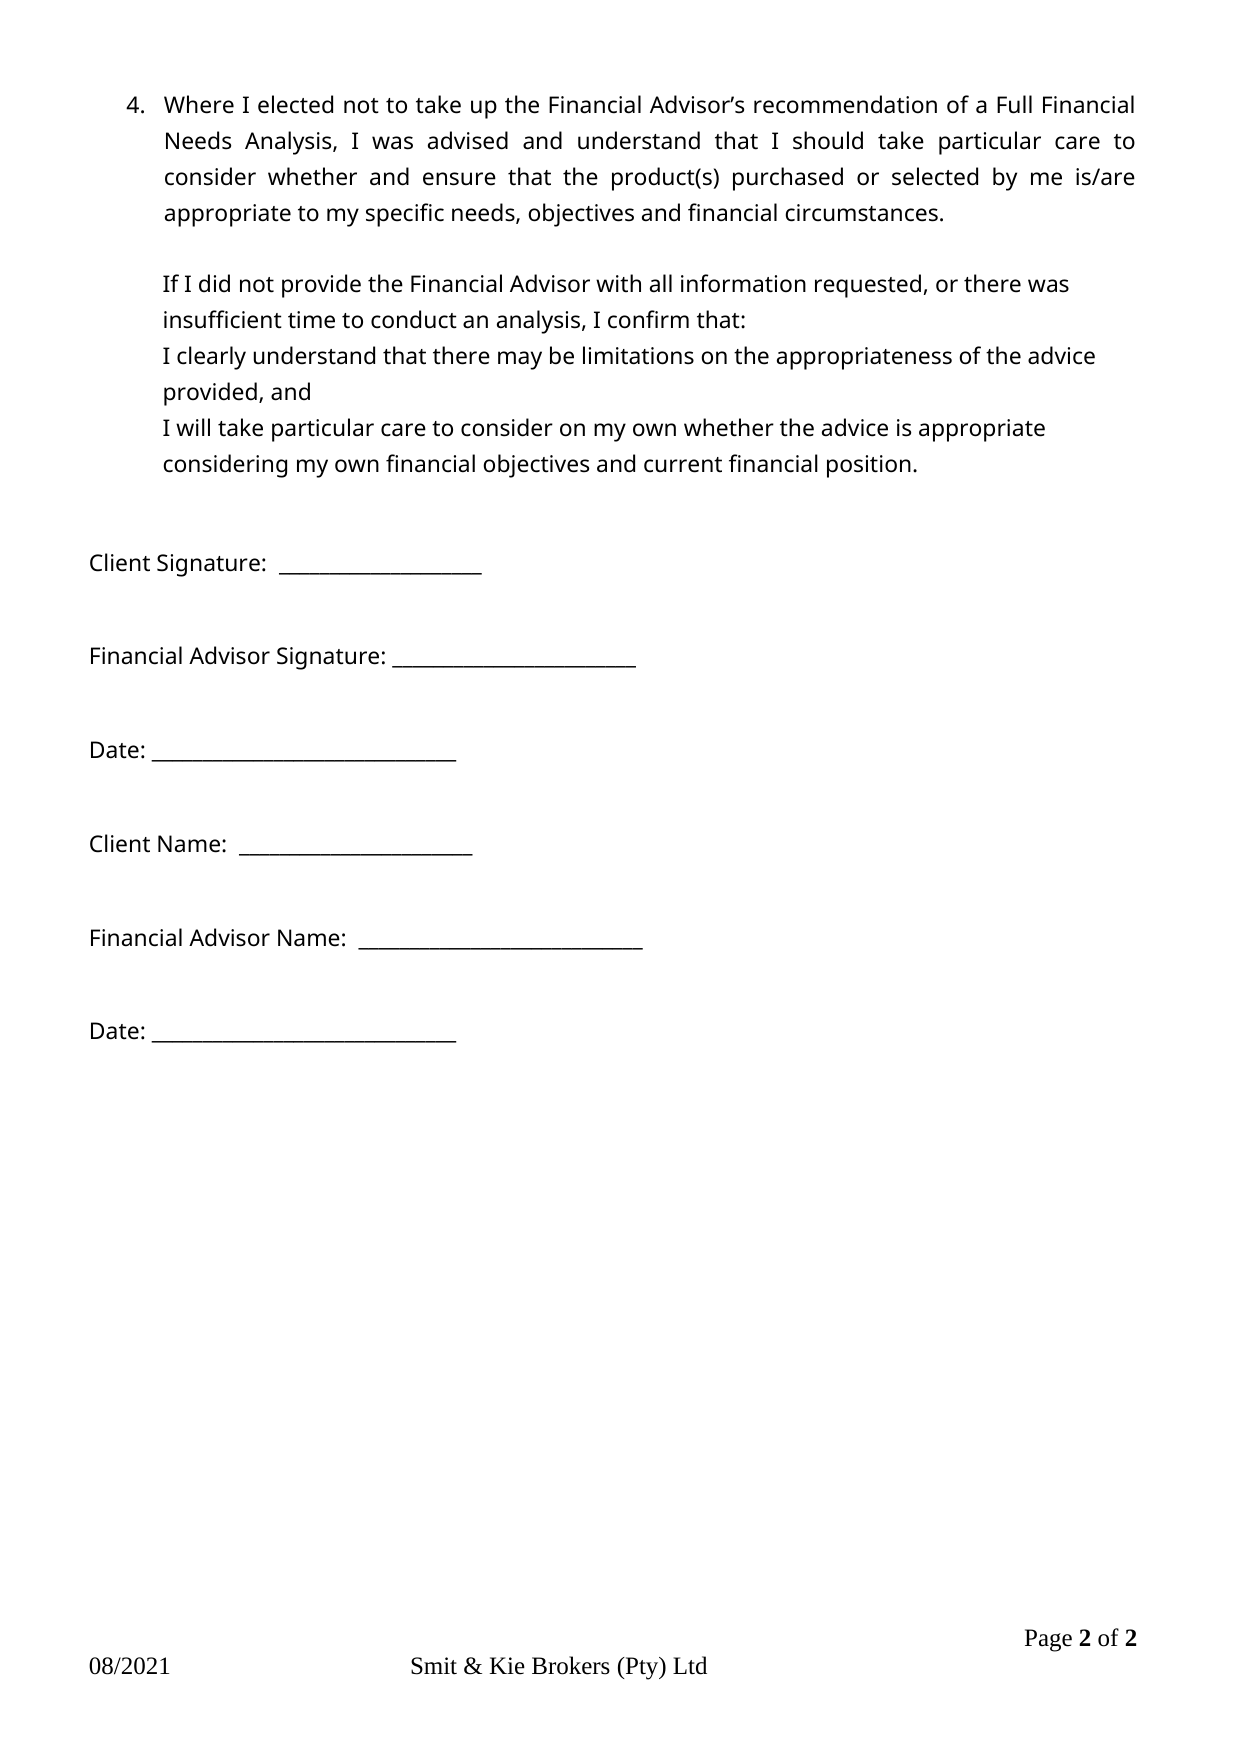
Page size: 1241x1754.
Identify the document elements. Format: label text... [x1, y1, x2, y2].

text Date: ______________________________ [89, 1015, 1137, 1046]
list Where I elected not to take up the Financial Advisor’s recommendation of a Full Financial Needs Analysis, I was advised and understand that I should take particular care to consider whether and ensure that the product(s) purchased or selected by me is/are appropriate to my specific needs, objectives and financial circumstances. [126, 89, 1137, 228]
text Client Name: _______________________ [89, 828, 1137, 859]
text Client Signature: ____________________ [89, 546, 1137, 578]
text Financial Advisor Signature: ________________________ [89, 640, 1137, 671]
text Date: ______________________________ [89, 734, 1137, 765]
text Financial Advisor Name: ____________________________ [89, 921, 1137, 953]
text I clearly understand that there may be limitations on the appropriateness of the advice provided, and [162, 340, 1137, 407]
text I will take particular care to consider on my own whether the advice is appropriate considering my own financial objectives and current financial position. [162, 412, 1137, 479]
text If I did not provide the Financial Advisor with all information requested, or there was insufficient time to conduct an analysis, I confirm that: [162, 268, 1137, 336]
